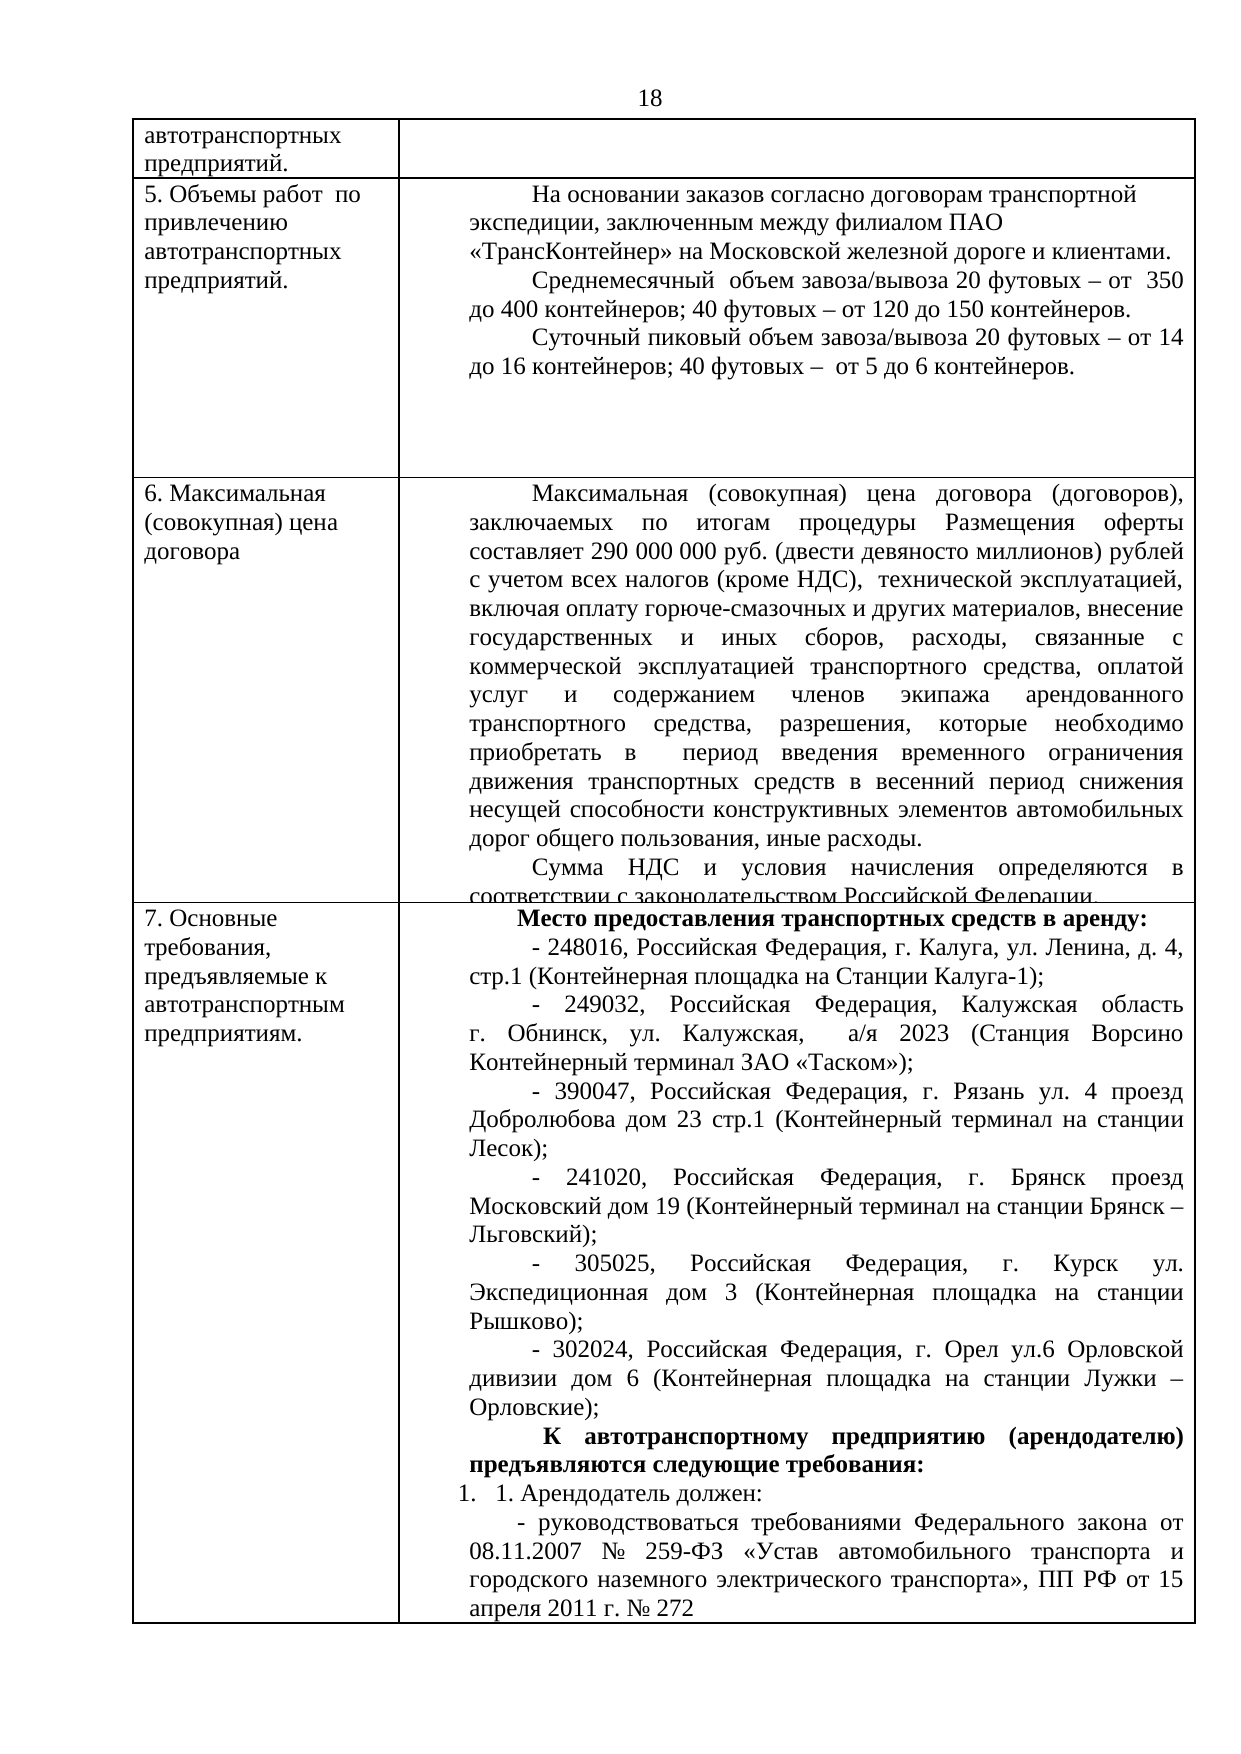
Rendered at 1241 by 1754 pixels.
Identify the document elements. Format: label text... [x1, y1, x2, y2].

table_cell На основании заказов согласно договорам транспортной экспедиции, заключенным между филиалом ПАО «ТрансКонтейнер» на Московской железной дороге и клиентами. Среднемесячный объем завоза/вывоза 20 футовых – от 350 до 400 контейнеров; 40 футовых – от 120 до 150 контейнеров. Суточный пиковый объем завоза/вывоза 20 футовых – от 14 до 16 контейнеров; 40 футовых – от 5 до 6 контейнеров. [400, 179, 1194, 477]
table_cell 5. Объемы работ по привлечению автотранспортных предприятий. [134, 179, 398, 477]
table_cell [400, 903, 1194, 1622]
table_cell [134, 120, 398, 177]
table_cell Максимальная (совокупная) цена договора (договоров), заключаемых по итогам процедуры Размещения оферты составляет 290 000 000 руб. (двести девяносто миллионов) рублей с учетом всех налогов (кроме НДС), технической эксплуатацией, включая оплату горюче-смазочных и других материалов, внесение государственных и иных сборов, расходы, связанные с коммерческой эксплуатацией транспортного средства, оплатой услуг и содержанием членов экипажа арендованного транспортного средства, разрешения, которые необходимо приобретать в период введения временного ограничения движения транспортных средств в весенний период снижения несущей способности конструктивных элементов автомобильных дорог общего пользования, иные расходы. Сумма НДС и условия начисления определяются в соответствии с законодательством Российской Федерации. [400, 478, 1194, 902]
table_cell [400, 120, 1194, 177]
table_cell 6. Максимальная (совокупная) цена договора [134, 478, 398, 902]
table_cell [134, 903, 398, 1622]
